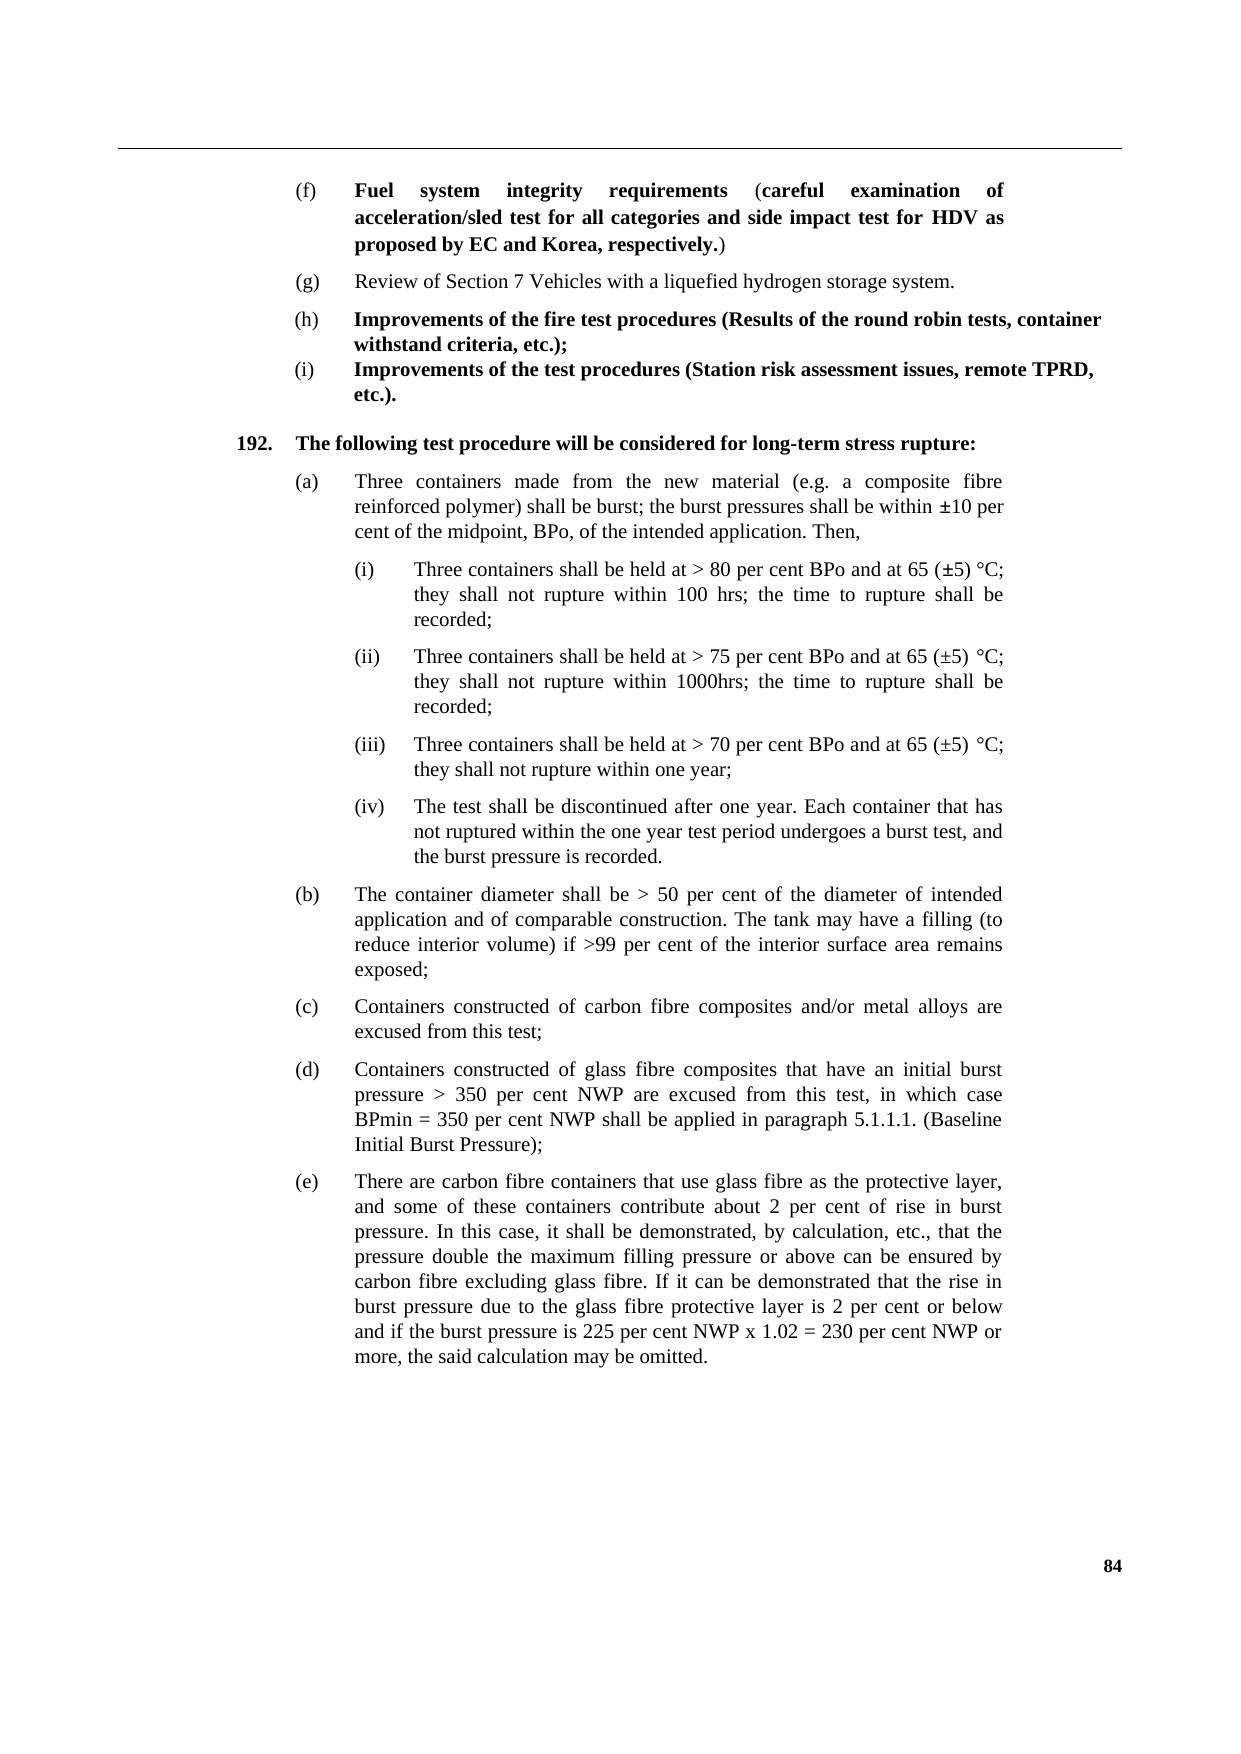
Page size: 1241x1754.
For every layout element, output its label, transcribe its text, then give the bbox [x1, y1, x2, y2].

text 192. The following test procedure will be considered for long-term stress rupture: [118, 431, 1004, 456]
text (ii) Three containers shall be held at > 75 per cent BPo and at 65 (±5) °C; they shall not rupture within 1000hrs; the time to rupture shall be recorded; [354, 643, 1004, 718]
text (b) The container diameter shall be > 50 per cent of the diameter of intended application and of comparable construction. The tank may have a filling (to reduce interior volume) if >99 per cent of the interior surface area remains exposed; [295, 881, 1003, 981]
text (g) Review of Section 7 Vehicles with a liquefied hydrogen storage system. [235, 268, 1004, 293]
text (c) Containers constructed of carbon fibre composites and/or metal alloys are excused from this test; [295, 993, 1003, 1043]
text (d) Containers constructed of glass fibre composites that have an initial burst pressure > 350 per cent NWP are excused from this test, in which case BPmin = 350 per cent NWP shall be applied in paragraph 5.1.1.1. (Baseline Initial Burst Pressure); [295, 1056, 1003, 1156]
text (i) Three containers shall be held at > 80 per cent BPo and at 65 (±5) °C; they shall not rupture within 100 hrs; the time to rupture shall be recorded; [354, 556, 1004, 631]
text (iii) Three containers shall be held at > 70 per cent BPo and at 65 (±5) °C; they shall not rupture within one year; [354, 731, 1004, 781]
text (i) Improvements of the test procedures (Station risk assessment issues, remote TPRD, etc.). [294, 356, 1122, 406]
text (a) Three containers made from the new material (e.g. a composite fibre reinforced polymer) shall be burst; the burst pressures shall be within ±10 per cent of the midpoint, BPo, of the intended application. Then, [295, 468, 1003, 543]
text (e) There are carbon fibre containers that use glass fibre as the protective layer, and some of these containers contribute about 2 per cent of rise in burst pressure. In this case, it shall be demonstrated, by calculation, etc., that the pressure double the maximum filling pressure or above can be ensured by carbon fibre excluding glass fibre. If it can be demonstrated that the rise in burst pressure due to the glass fibre protective layer is 2 per cent or below and if the burst pressure is 225 per cent NWP x 1.02 = 230 per cent NWP or more, the said calculation may be omitted. [295, 1168, 1003, 1368]
text (h) Improvements of the fire test procedures (Results of the round robin tests, container withstand criteria, etc.); [294, 306, 1122, 356]
text (iv) The test shall be discontinued after one year. Each container that has not ruptured within the one year test period undergoes a burst test, and the burst pressure is recorded. [354, 793, 1004, 868]
text (f) Fuel system integrity requirements (careful examination of acceleration/sled test for all categories and side impact test for HDV as proposed by EC and Korea, respectively.) [295, 177, 1004, 256]
